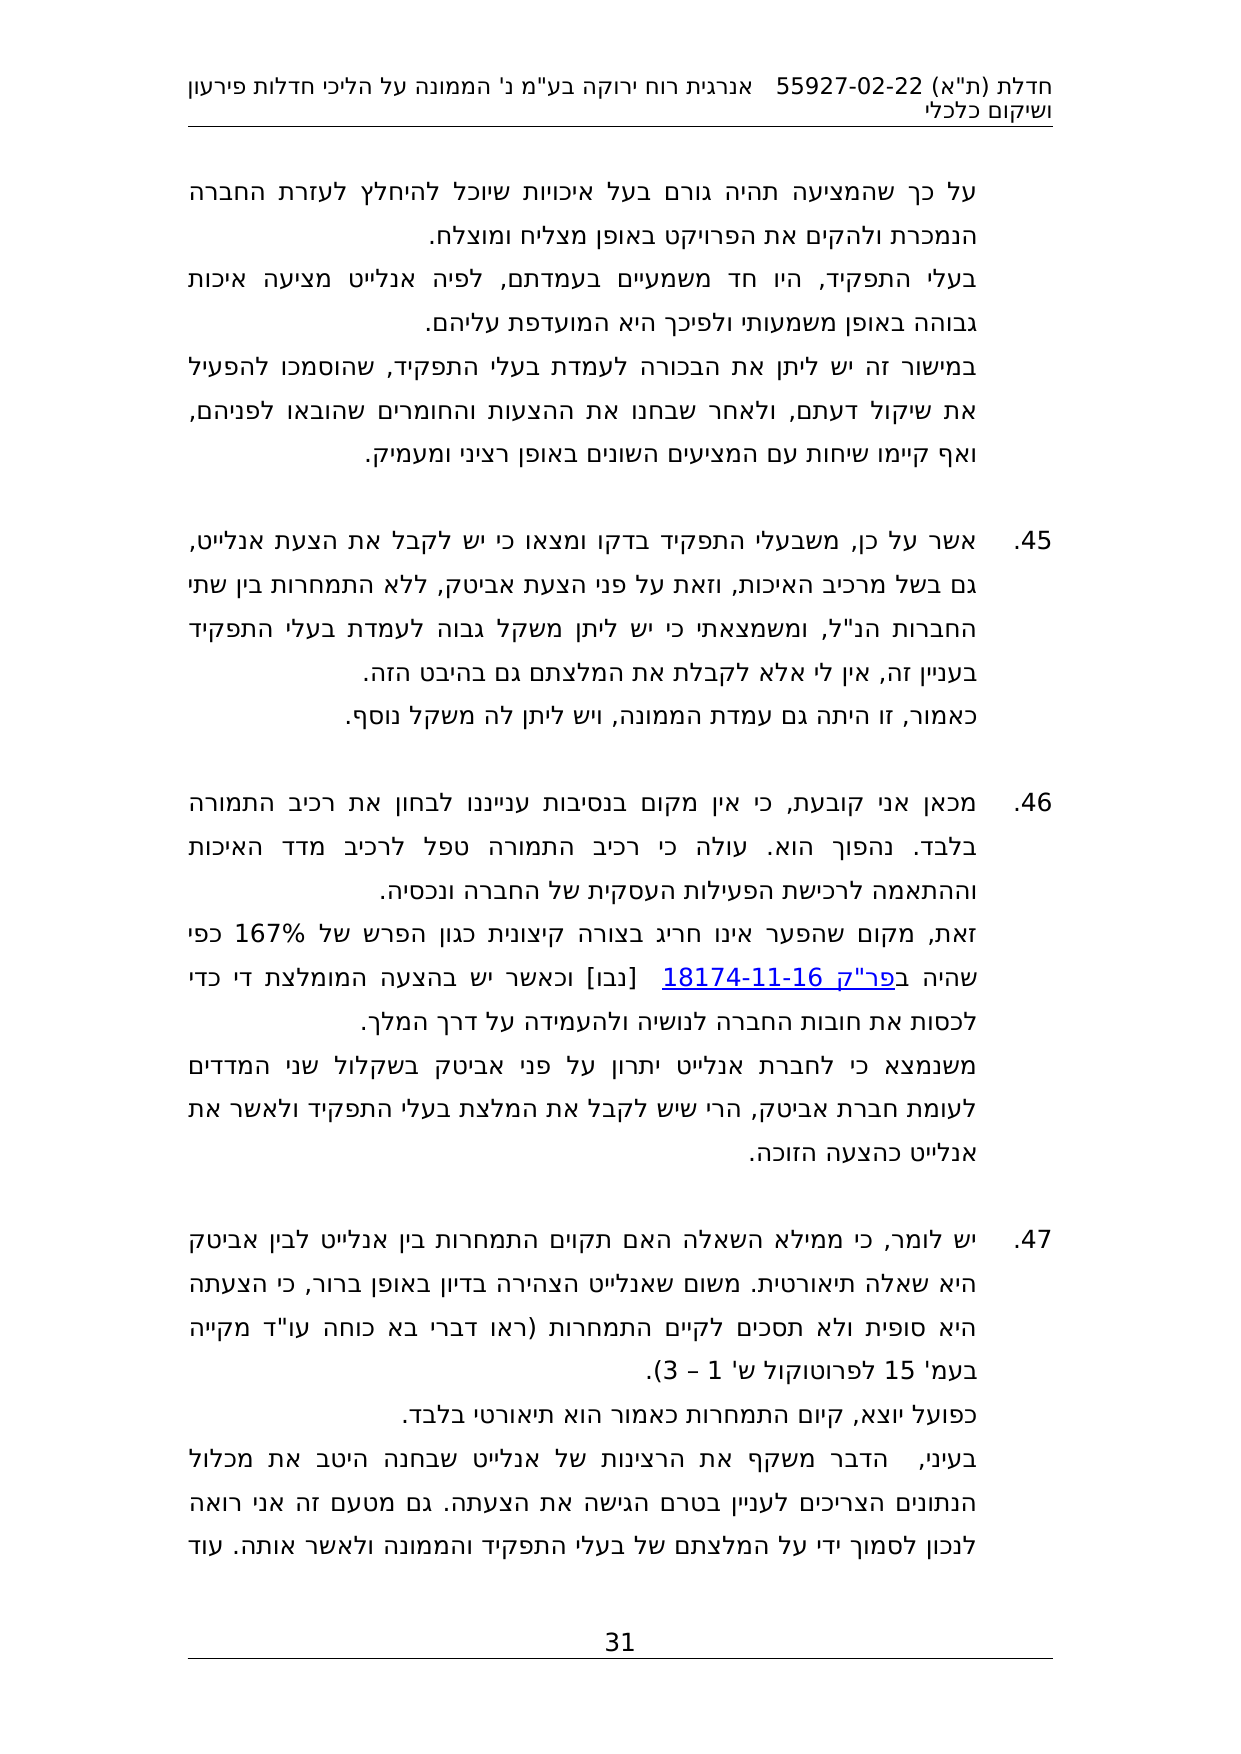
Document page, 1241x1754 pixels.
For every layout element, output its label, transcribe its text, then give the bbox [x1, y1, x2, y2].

text 47. יש לומר, כי ממילא השאלה האם תקוים התמחרות בין אנלייט לבין אביטק היא שאלה תיאורטית. משום שאנלייט הצהירה בדיון באופן ברור, כי הצעתה היא סופית ולא תסכים לקיים התמחרות (ראו דברי בא כוחה עו"ד מקייה בעמ' 15 לפרוטוקול ש' 1 – 3). [187, 1225, 1053, 1386]
text במישור זה יש ליתן את הבכורה לעמדת בעלי התפקיד, שהוסמכו להפעיל את שיקול דעתם, ולאחר שבחנו את ההצעות והחומרים שהובאו לפניהם, ואף קיימו שיחות עם המציעים השונים באופן רציני ומעמיק. [187, 352, 978, 469]
text 46. מכאן אני קובעת, כי אין מקום בנסיבות ענייננו לבחון את רכיב התמורה בלבד. נהפוך הוא. עולה כי רכיב התמורה טפל לרכיב מדד האיכות וההתאמה לרכישת הפעילות העסקית של החברה ונכסיה. [187, 788, 1053, 905]
text 45. אשר על כן, משבעלי התפקיד בדקו ומצאו כי יש לקבל את הצעת אנלייט, גם בשל מרכיב האיכות, וזאת על פני הצעת אביטק, ללא התמחרות בין שתי החברות הנ"ל, ומשמצאתי כי יש ליתן משקל גבוה לעמדת בעלי התפקיד בעניין זה, אין לי אלא לקבלת את המלצתם גם בהיבט הזה. [187, 527, 1053, 687]
text משנמצא כי לחברת אנלייט יתרון על פני אביטק בשקלול שני המדדים לעומת חברת אביטק, הרי שיש לקבל את המלצת בעלי התפקיד ולאשר את אנלייט כהצעה הזוכה. [187, 1051, 1053, 1168]
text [187, 1444, 978, 1561]
text כפועל יוצא, קיום התמחרות כאמור הוא תיאורטי בלבד. [187, 1400, 978, 1429]
text בעלי התפקיד, היו חד משמעיים בעמדתם, לפיה אנלייט מציעה איכות גבוהה באופן משמעותי ולפיכך היא המועדפת עליהם. [187, 265, 1053, 338]
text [187, 177, 978, 250]
text זאת, מקום שהפער אינו חריג בצורה קיצונית כגון הפרש של 167% כפי שהיה בפר"ק 18174-11-16 [נבו] וכאשר יש בהצעה המומלצת די כדי לכסות את חובות החברה לנושיה ולהעמידה על דרך המלך. [187, 920, 978, 1036]
text כאמור, זו היתה גם עמדת הממונה, ויש ליתן לה משקל נוסף. [187, 702, 978, 731]
